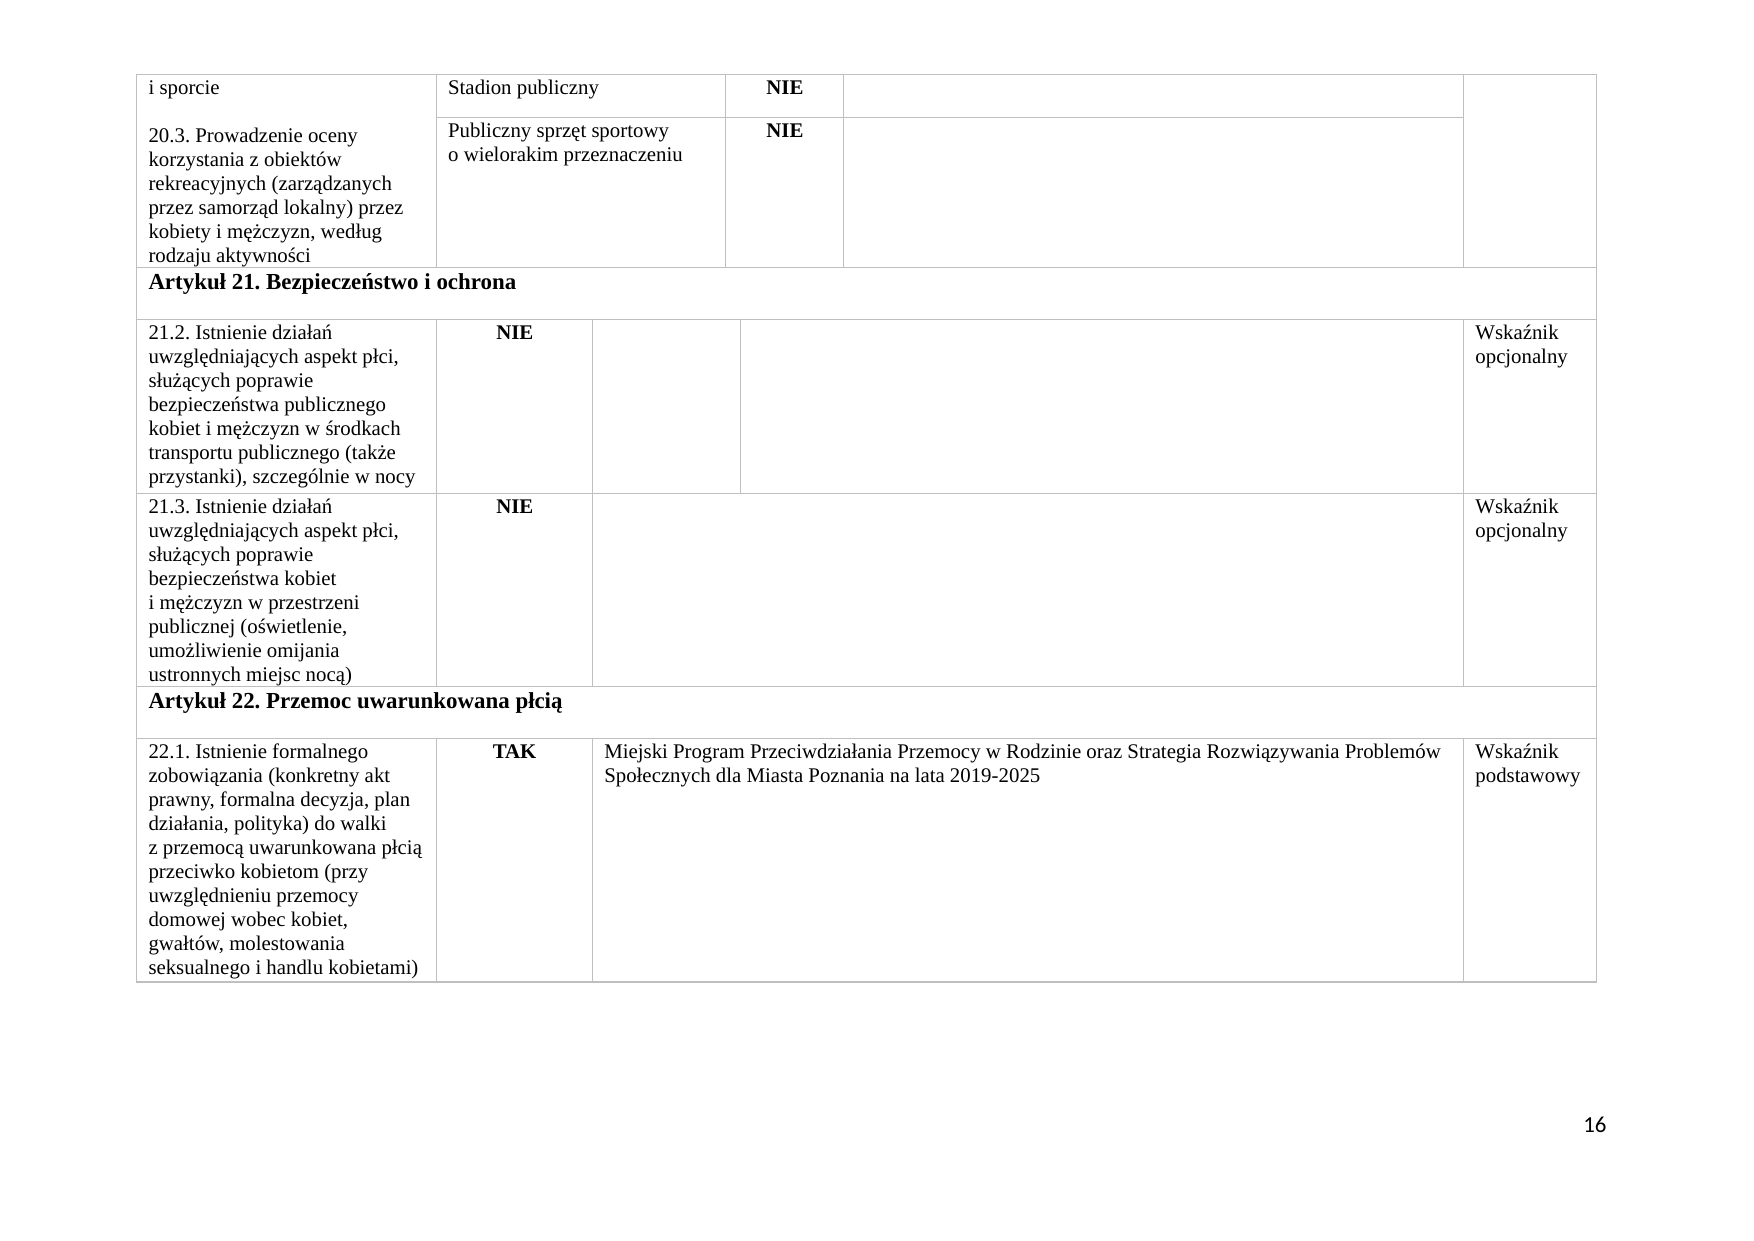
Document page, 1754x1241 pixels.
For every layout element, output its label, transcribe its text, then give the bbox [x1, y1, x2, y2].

table_cell Artykuł 22. Przemoc uwarunkowana płcią [137, 687, 1596, 737]
table_cell [741, 320, 1463, 492]
table_cell NIE [726, 118, 843, 267]
table_cell [593, 320, 740, 492]
table_cell 21.2. Istnienie działań uwzględniających aspekt płci, służących poprawie bezpieczeństwa publicznego kobiet i mężczyzn w środkach transportu publicznego (także przystanki), szczególnie w nocy [137, 320, 436, 492]
table_cell Wskaźnik opcjonalny [1464, 494, 1596, 686]
table_cell Miejski Program Przeciwdziałania Przemocy w Rodzinie oraz Strategia Rozwiązywania Problemów Społecznych dla Miasta Poznania na lata 2019-2025 [593, 739, 1463, 981]
table_cell TAK [437, 739, 592, 981]
table_cell NIE [726, 75, 843, 117]
table_cell 22.1. Istnienie formalnego zobowiązania (konkretny akt prawny, formalna decyzja, plan działania, polityka) do walki z przemocą uwarunkowana płcią przeciwko kobietom (przy uwzględnieniu przemocy domowej wobec kobiet, gwałtów, molestowania seksualnego i handlu kobietami) [137, 739, 436, 981]
table_cell Wskaźnik opcjonalny [1464, 320, 1596, 492]
table_cell NIE [437, 320, 592, 492]
table_cell Stadion publiczny [437, 75, 725, 117]
table_cell [593, 494, 1463, 686]
table_cell [844, 75, 1463, 117]
table_cell Artykuł 21. Bezpieczeństwo i ochrona [137, 268, 1596, 319]
table_cell 21.3. Istnienie działań uwzględniających aspekt płci, służących poprawie bezpieczeństwa kobiet i mężczyzn w przestrzeni publicznej (oświetlenie, umożliwienie omijania ustronnych miejsc nocą) [137, 494, 436, 686]
table_cell Wskaźnik podstawowy [1464, 739, 1596, 981]
table_cell NIE [437, 494, 592, 686]
table_cell Publiczny sprzęt sportowy o wielorakim przeznaczeniu [437, 118, 725, 267]
table_cell [844, 118, 1463, 267]
